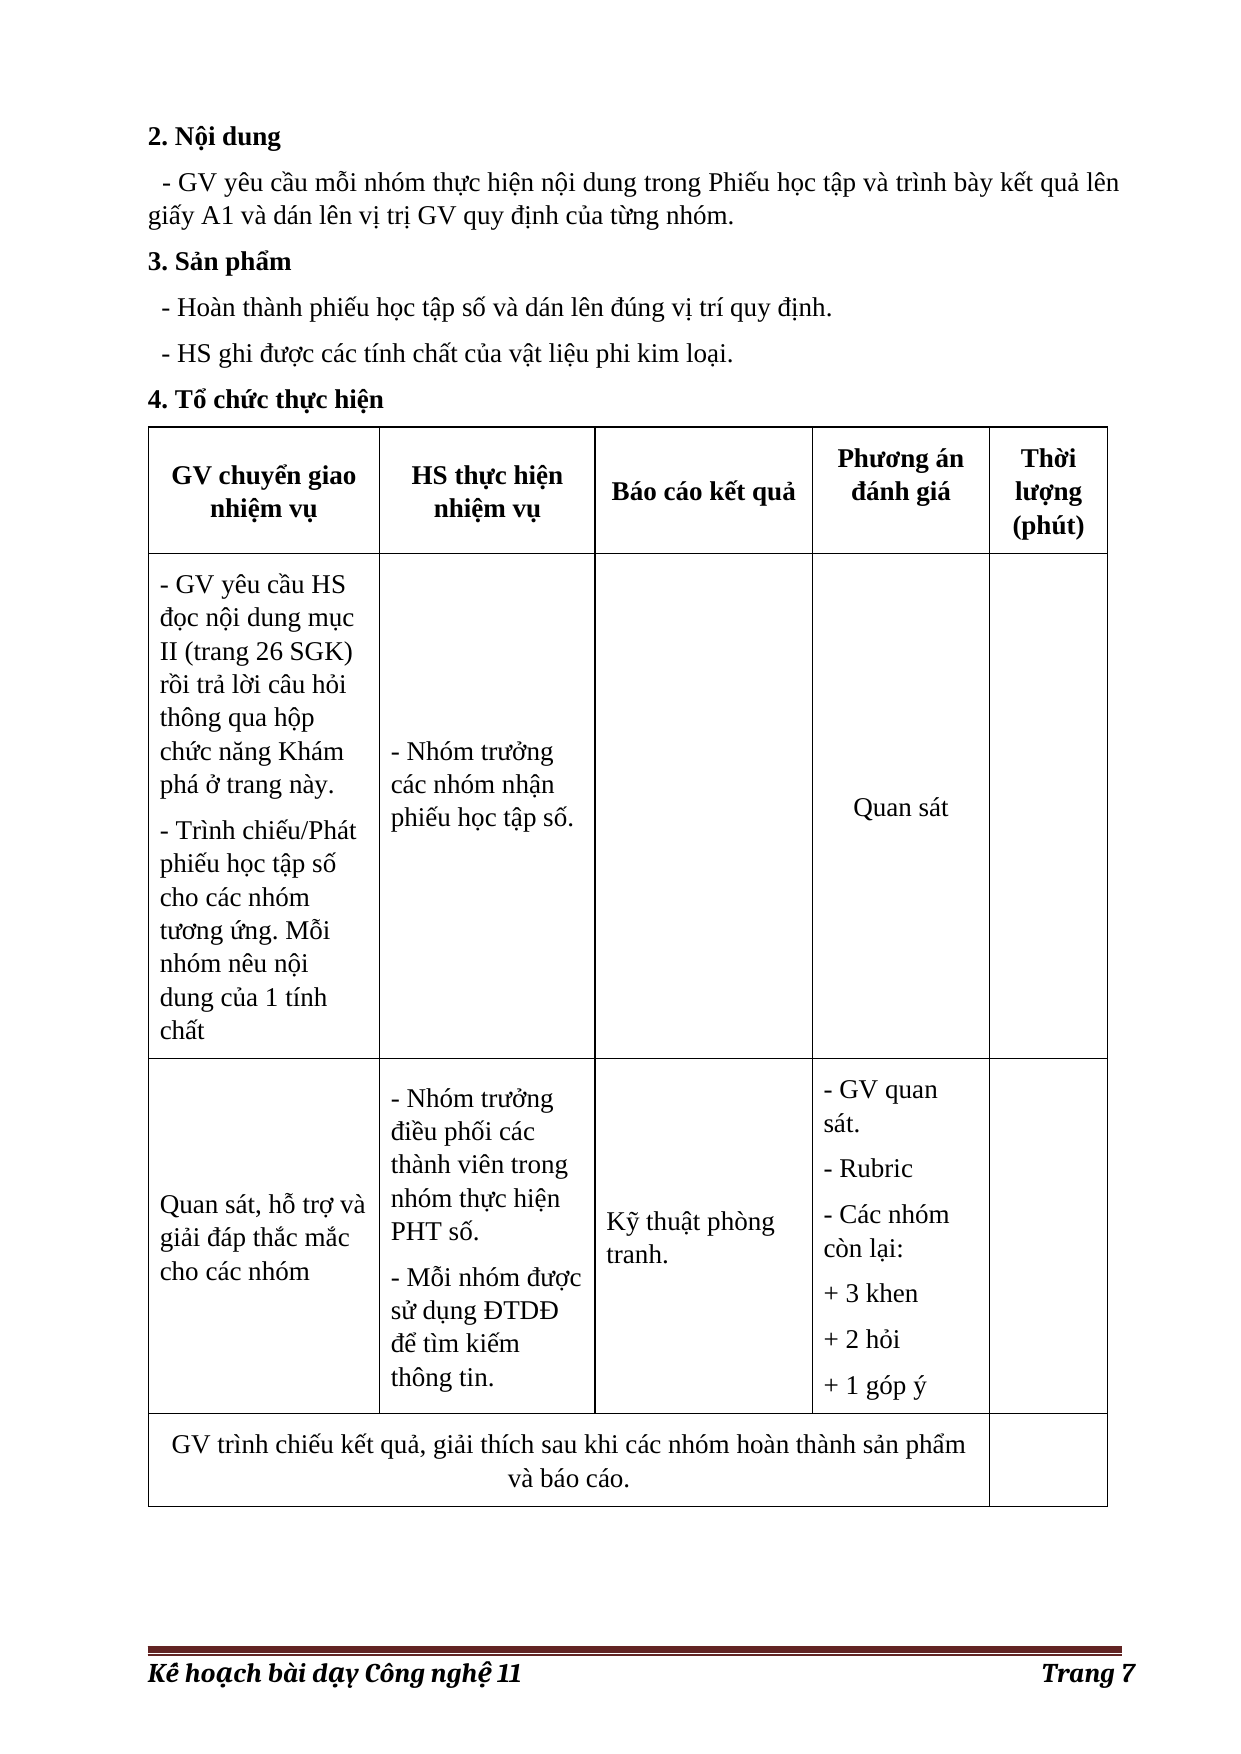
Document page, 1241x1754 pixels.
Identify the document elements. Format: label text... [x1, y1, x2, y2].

table_cell [596, 554, 812, 1058]
table_cell - Nhóm trưởng các nhóm nhận phiếu học tập số. [380, 554, 594, 1058]
table_cell Kỹ thuật phòng tranh. [596, 1059, 812, 1413]
table_cell - Nhóm trưởng điều phối các thành viên trong nhóm thực hiện PHT số. - Mỗi nhóm được sử dụng ĐTDĐ để tìm kiếm thông tin. [380, 1059, 594, 1413]
table_cell Quan sát [813, 554, 989, 1058]
table_cell [990, 1059, 1107, 1413]
subtitle 3. Sản phẩm [148, 243, 1122, 276]
table_cell - GV quan sát. - Rubric - Các nhóm còn lại: + 3 khen + 2 hỏi + 1 góp ý [813, 1059, 989, 1413]
text - GV yêu cầu mỗi nhóm thực hiện nội dung trong Phiếu học tập và trình bày kết quả lên giấy A1 và dán lên vị trị GV quy định của từng nhóm. [148, 164, 1122, 231]
table_header GV chuyển giao nhiệm vụ [149, 428, 379, 552]
table_cell Quan sát, hỗ trợ và giải đáp thắc mắc cho các nhóm [149, 1059, 379, 1413]
table_cell [990, 1414, 1107, 1506]
text - Hoàn thành phiếu học tập số và dán lên đúng vị trí quy định. [148, 289, 1122, 322]
table_header Phương án đánh giá [813, 428, 989, 552]
table_header HS thực hiện nhiệm vụ [380, 428, 594, 552]
subtitle 4. Tổ chức thực hiện [148, 381, 1122, 414]
table_cell [990, 554, 1107, 1058]
text - HS ghi được các tính chất của vật liệu phi kim loại. [148, 335, 1122, 368]
table_cell - GV yêu cầu HS đọc nội dung mục II (trang 26 SGK) rồi trả lời câu hỏi thông qua hộp chức năng Khám phá ở trang này. - Trình chiếu/Phát phiếu học tập số cho các nhóm tương ứng. Mỗi nhóm nêu nội dung của 1 tính chất [149, 554, 379, 1058]
subtitle 2. Nội dung [148, 118, 1122, 151]
table_header Báo cáo kết quả [596, 428, 812, 552]
table_cell GV trình chiếu kết quả, giải thích sau khi các nhóm hoàn thành sản phẩm và báo cáo. [149, 1414, 989, 1506]
table_header Thời lượng (phút) [990, 428, 1107, 552]
